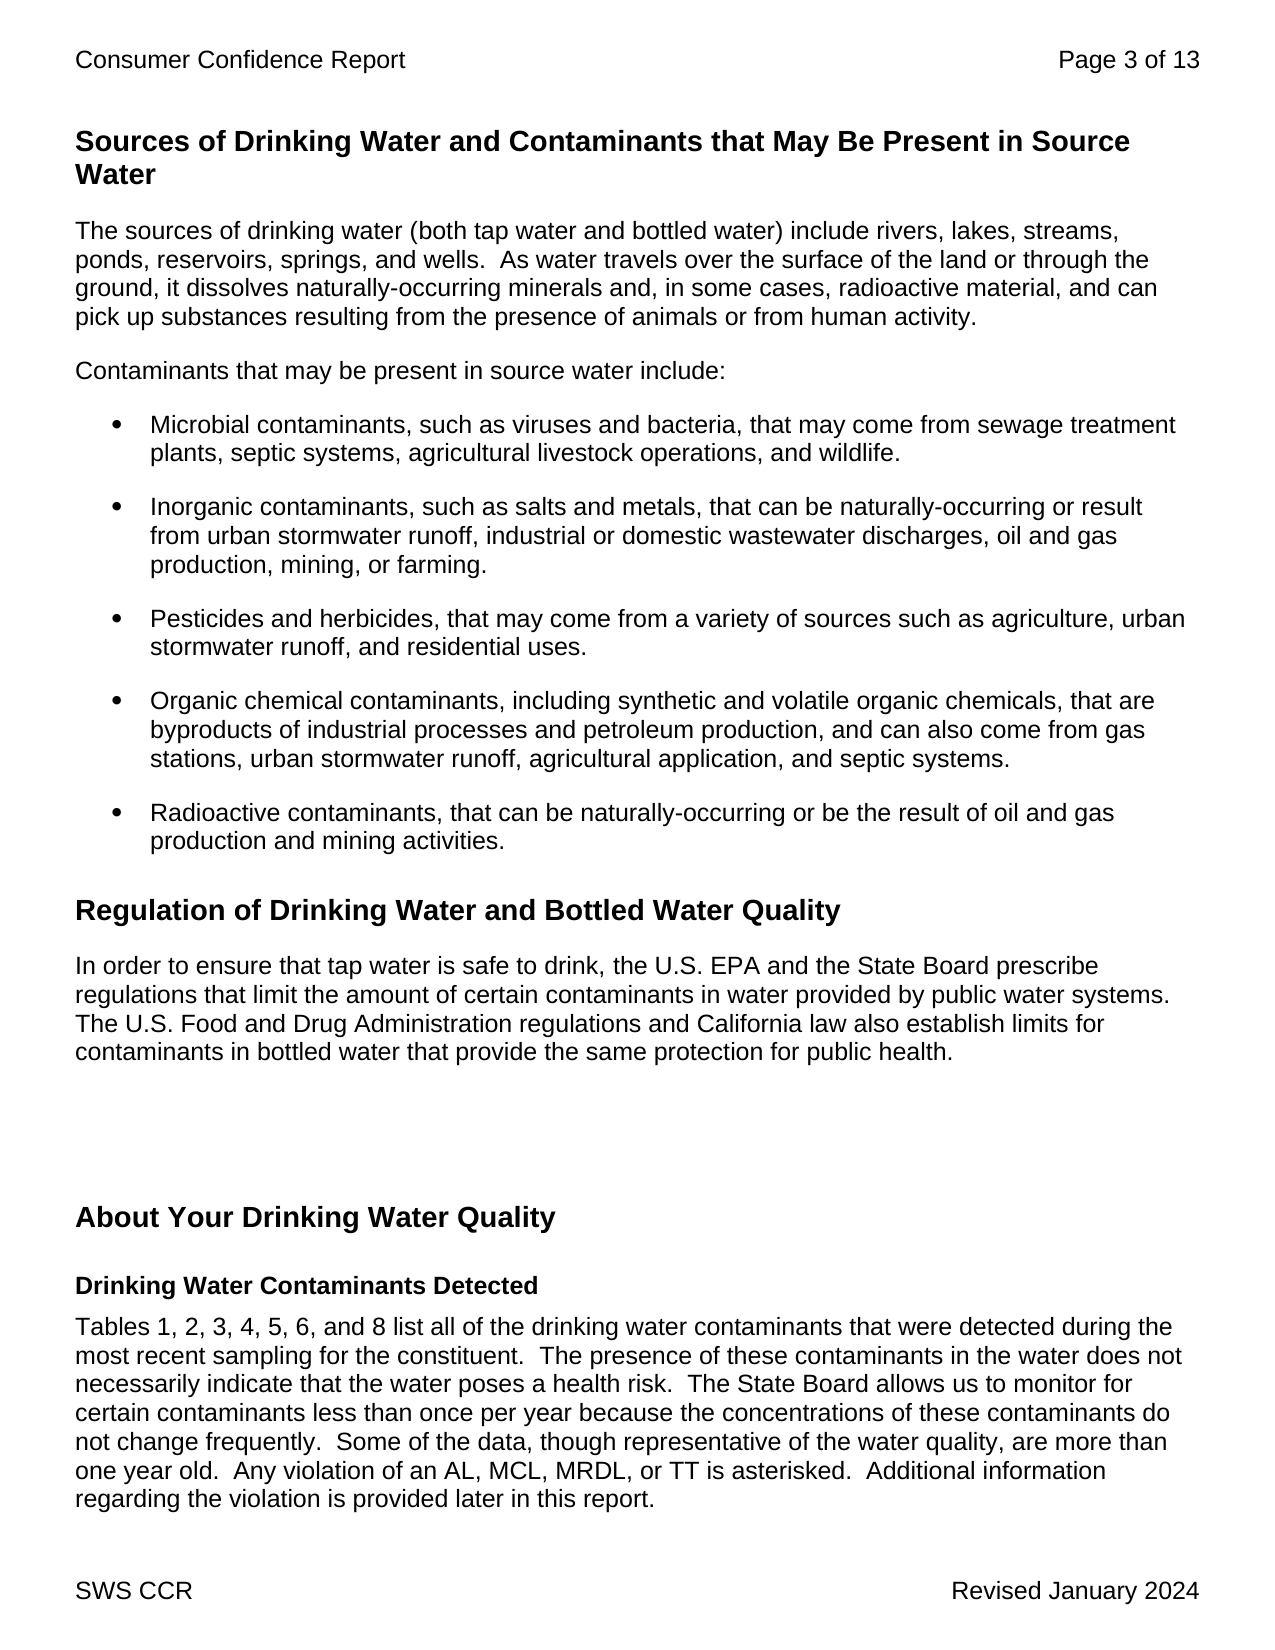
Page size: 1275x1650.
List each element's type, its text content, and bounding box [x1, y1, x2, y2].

text Contaminants that may be present in source water include: [75, 356, 1200, 384]
list Radioactive contaminants, that can be naturally-occurring or be the result of oil and gas production and mining activities. [112, 797, 1200, 855]
subtitle Regulation of Drinking Water and Bottled Water Quality [75, 893, 1200, 926]
subtitle About Your Drinking Water Quality [75, 1200, 1200, 1233]
subtitle Drinking Water Contaminants Detected [75, 1271, 1200, 1299]
list Inorganic contaminants, such as salts and metals, that can be naturally-occurring or result from urban stormwater runoff, industrial or domestic wastewater discharges, oil and gas production, mining, or farming. [112, 492, 1200, 578]
text In order to ensure that tap water is safe to drink, the U.S. EPA and the State Board prescribe regulations that limit the amount of certain contaminants in water provided by public water systems. The U.S. Food and Drug Administration regulations and California law also establish limits for contaminants in bottled water that provide the same protection for public health. [75, 951, 1200, 1066]
list Microbial contaminants, such as viruses and bacteria, that may come from sewage treatment plants, septic systems, agricultural livestock operations, and wildlife. [112, 409, 1200, 467]
text Tables 1, 2, 3, 4, 5, 6, and 8 list all of the drinking water contaminants that were detected during the most recent sampling for the constituent. The presence of these contaminants in the water does not necessarily indicate that the water poses a health risk. The State Board allows us to monitor for certain contaminants less than once per year because the concentrations of these contaminants do not change frequently. Some of the data, though representative of the water quality, are more than one year old. Any violation of an AL, MCL, MRDL, or TT is asterisked. Additional information regarding the violation is provided later in this report. [75, 1312, 1200, 1513]
text The sources of drinking water (both tap water and bottled water) include rivers, lakes, streams, ponds, reservoirs, springs, and wells. As water travels over the surface of the land or through the ground, it dissolves naturally-occurring minerals and, in some cases, radioactive material, and can pick up substances resulting from the presence of animals or from human activity. [75, 216, 1200, 331]
subtitle Sources of Drinking Water and Contaminants that May Be Present in Source Water [75, 124, 1200, 191]
list Organic chemical contaminants, including synthetic and volatile organic chemicals, that are byproducts of industrial processes and petroleum production, and can also come from gas stations, urban stormwater runoff, agricultural application, and septic systems. [112, 686, 1200, 772]
list Pesticides and herbicides, that may come from a variety of sources such as agriculture, urban stormwater runoff, and residential uses. [112, 603, 1200, 661]
